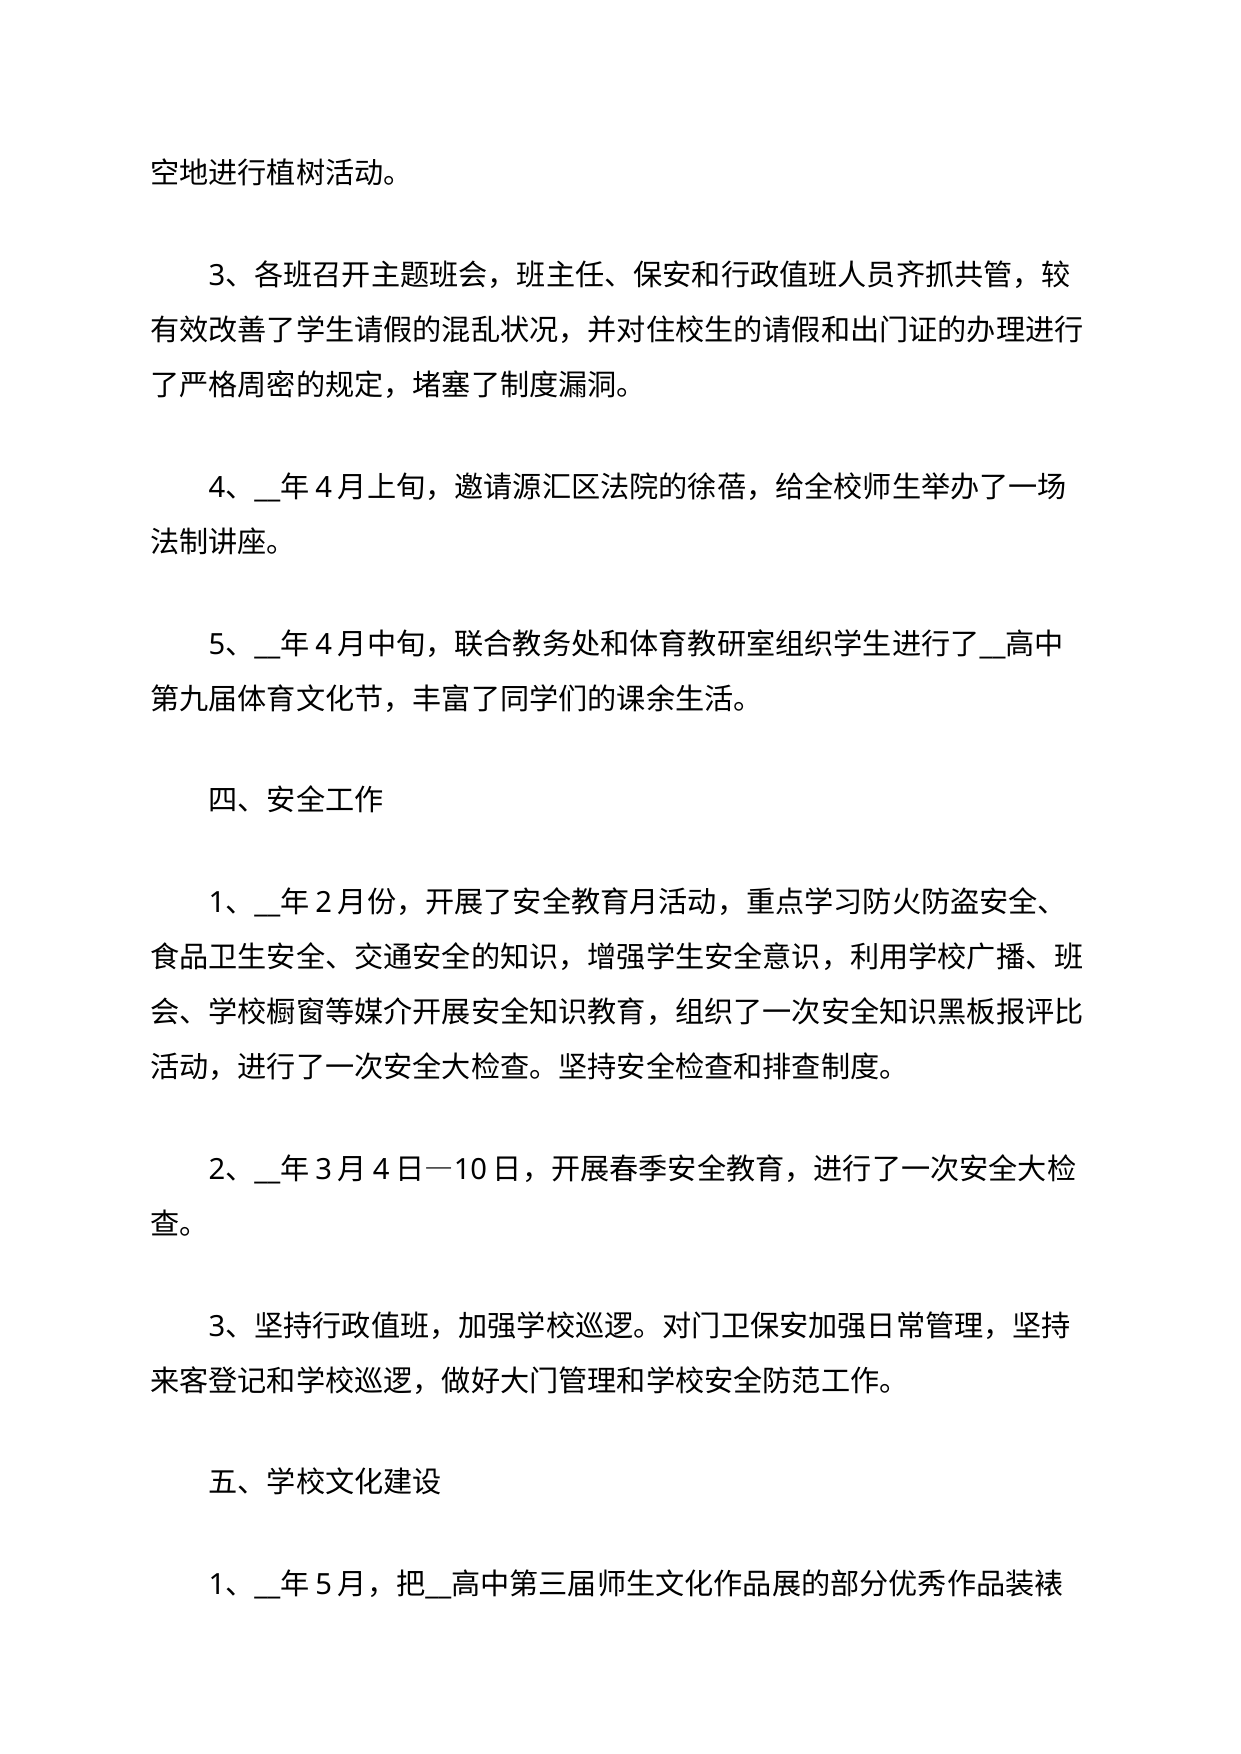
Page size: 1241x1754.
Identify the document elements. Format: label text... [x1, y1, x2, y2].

text 5、__年4月中旬，联合教务处和体育教研室组织学生进行了__高中第九届体育文化节，丰富了同学们的课余生活。 [150, 620, 1090, 717]
text 四、安全工作 [150, 777, 1090, 819]
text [150, 1561, 1090, 1603]
text 4、__年4月上旬，邀请源汇区法院的徐蓓，给全校师生举办了一场法制讲座。 [150, 463, 1090, 561]
text 3、坚持行政值班，加强学校巡逻。对门卫保安加强日常管理，坚持来客登记和学校巡逻，做好大门管理和学校安全防范工作。 [150, 1302, 1090, 1399]
text 3、各班召开主题班会，班主任、保安和行政值班人员齐抓共管，较有效改善了学生请假的混乱状况，并对住校生的请假和出门证的办理进行了严格周密的规定，堵塞了制度漏洞。 [150, 252, 1090, 404]
text 2、__年3月4日—10日，开展春季安全教育，进行了一次安全大检查。 [150, 1145, 1090, 1243]
text 1、__年2月份，开展了安全教育月活动，重点学习防火防盗安全、食品卫生安全、交通安全的知识，增强学生安全意识，利用学校广播、班会、学校橱窗等媒介开展安全知识教育，组织了一次安全知识黑板报评比活动，进行了一次安全大检查。坚持安全检查和排查制度。 [150, 879, 1090, 1086]
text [150, 150, 1090, 192]
text 五、学校文化建设 [150, 1459, 1090, 1501]
